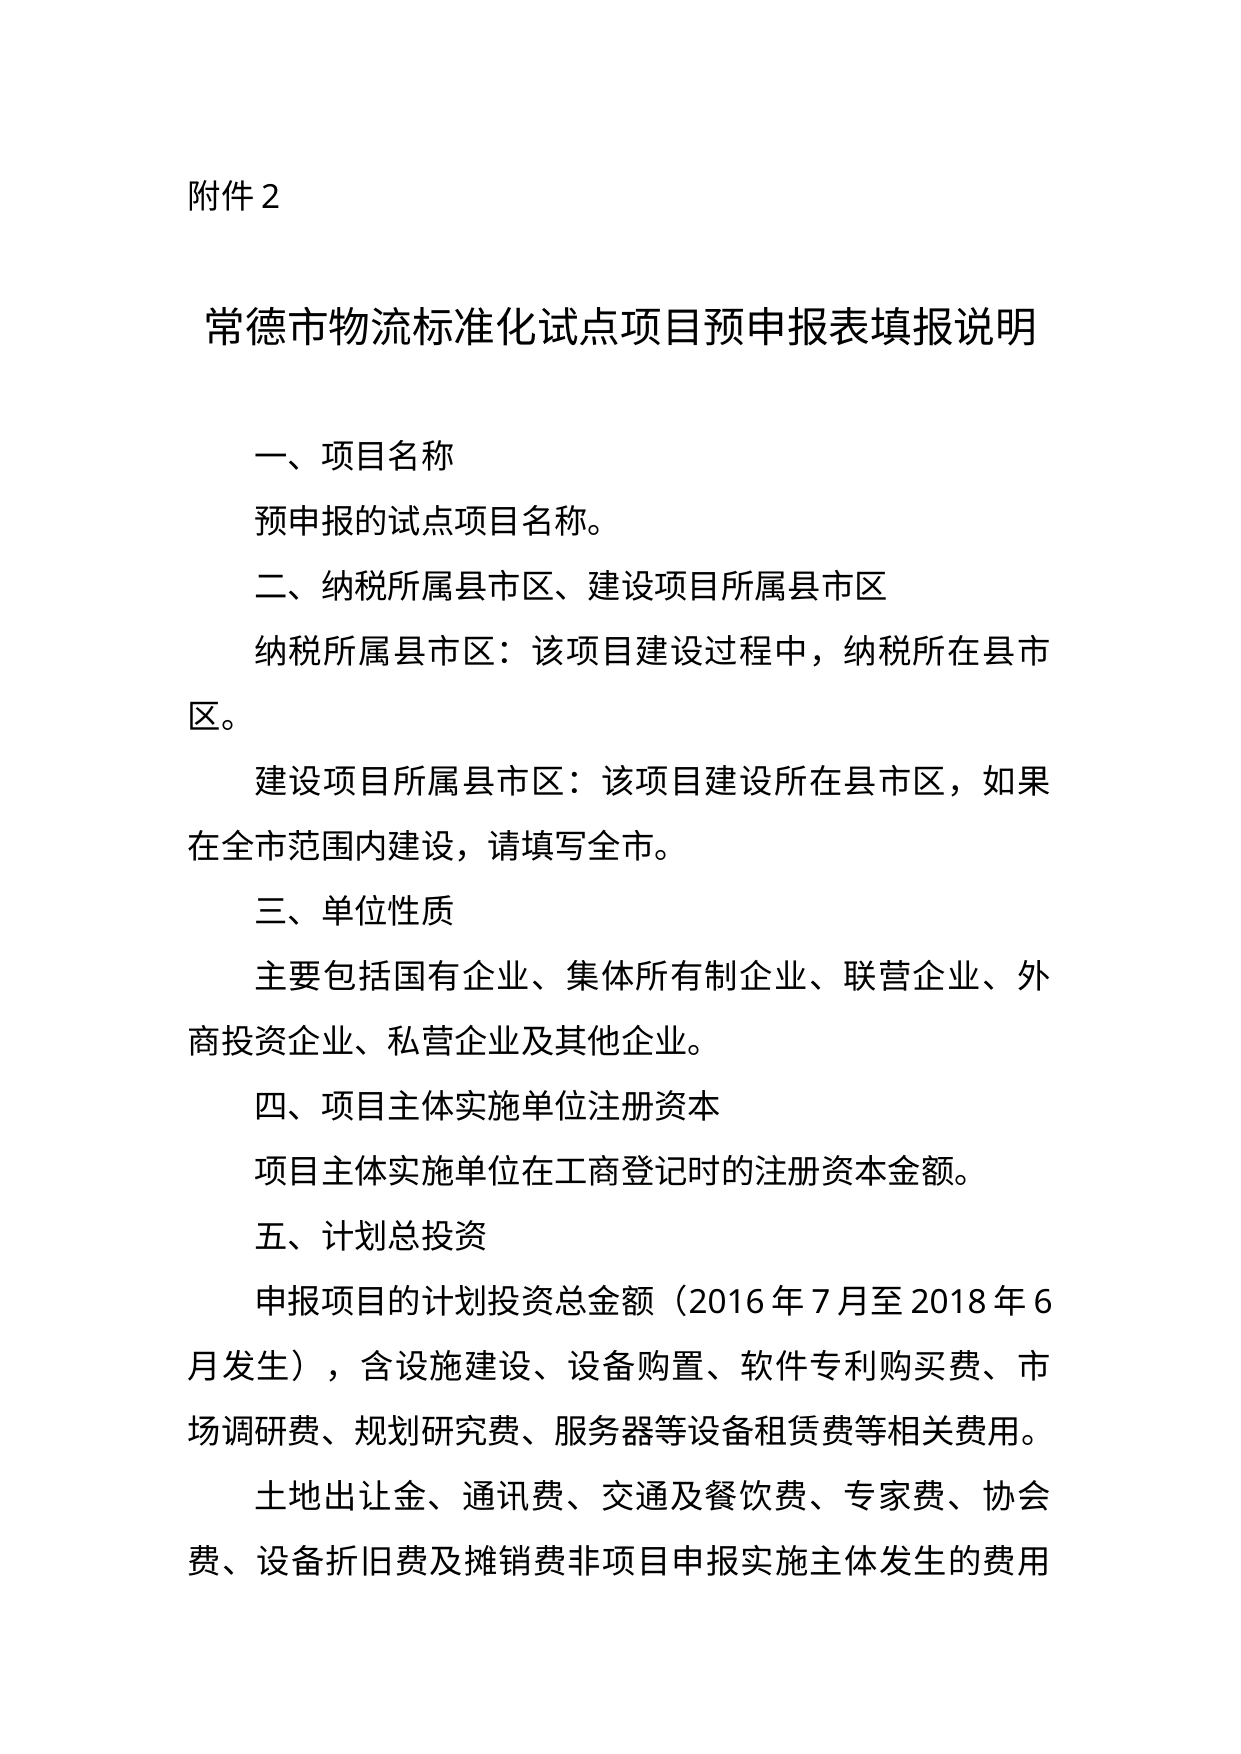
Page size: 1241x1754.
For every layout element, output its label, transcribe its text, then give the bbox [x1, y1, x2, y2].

text 主要包括国有企业、集体所有制企业、联营企业、外商投资企业、私营企业及其他企业。 [187, 942, 1053, 1072]
text 纳税所属县市区：该项目建设过程中，纳税所在县市区。 [187, 617, 1053, 747]
text 附件2 [187, 162, 1053, 227]
text 预申报的试点项目名称。 [187, 487, 1053, 552]
text 四、项目主体实施单位注册资本 [187, 1072, 1053, 1137]
text 常德市物流标准化试点项目预申报表填报说明 [187, 292, 1053, 357]
text 一、项目名称 [187, 422, 1053, 487]
text 三、单位性质 [187, 877, 1053, 942]
text 五、计划总投资 [187, 1202, 1053, 1267]
text 申报项目的计划投资总金额（2016年7月至2018年6月发生），含设施建设、设备购置、软件专利购买费、市场调研费、规划研究费、服务器等设备租赁费等相关费用。 [187, 1267, 1053, 1462]
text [187, 1462, 1053, 1592]
text 项目主体实施单位在工商登记时的注册资本金额。 [187, 1137, 1053, 1202]
text 二、纳税所属县市区、建设项目所属县市区 [187, 552, 1053, 617]
text 建设项目所属县市区：该项目建设所在县市区，如果在全市范围内建设，请填写全市。 [187, 747, 1053, 877]
